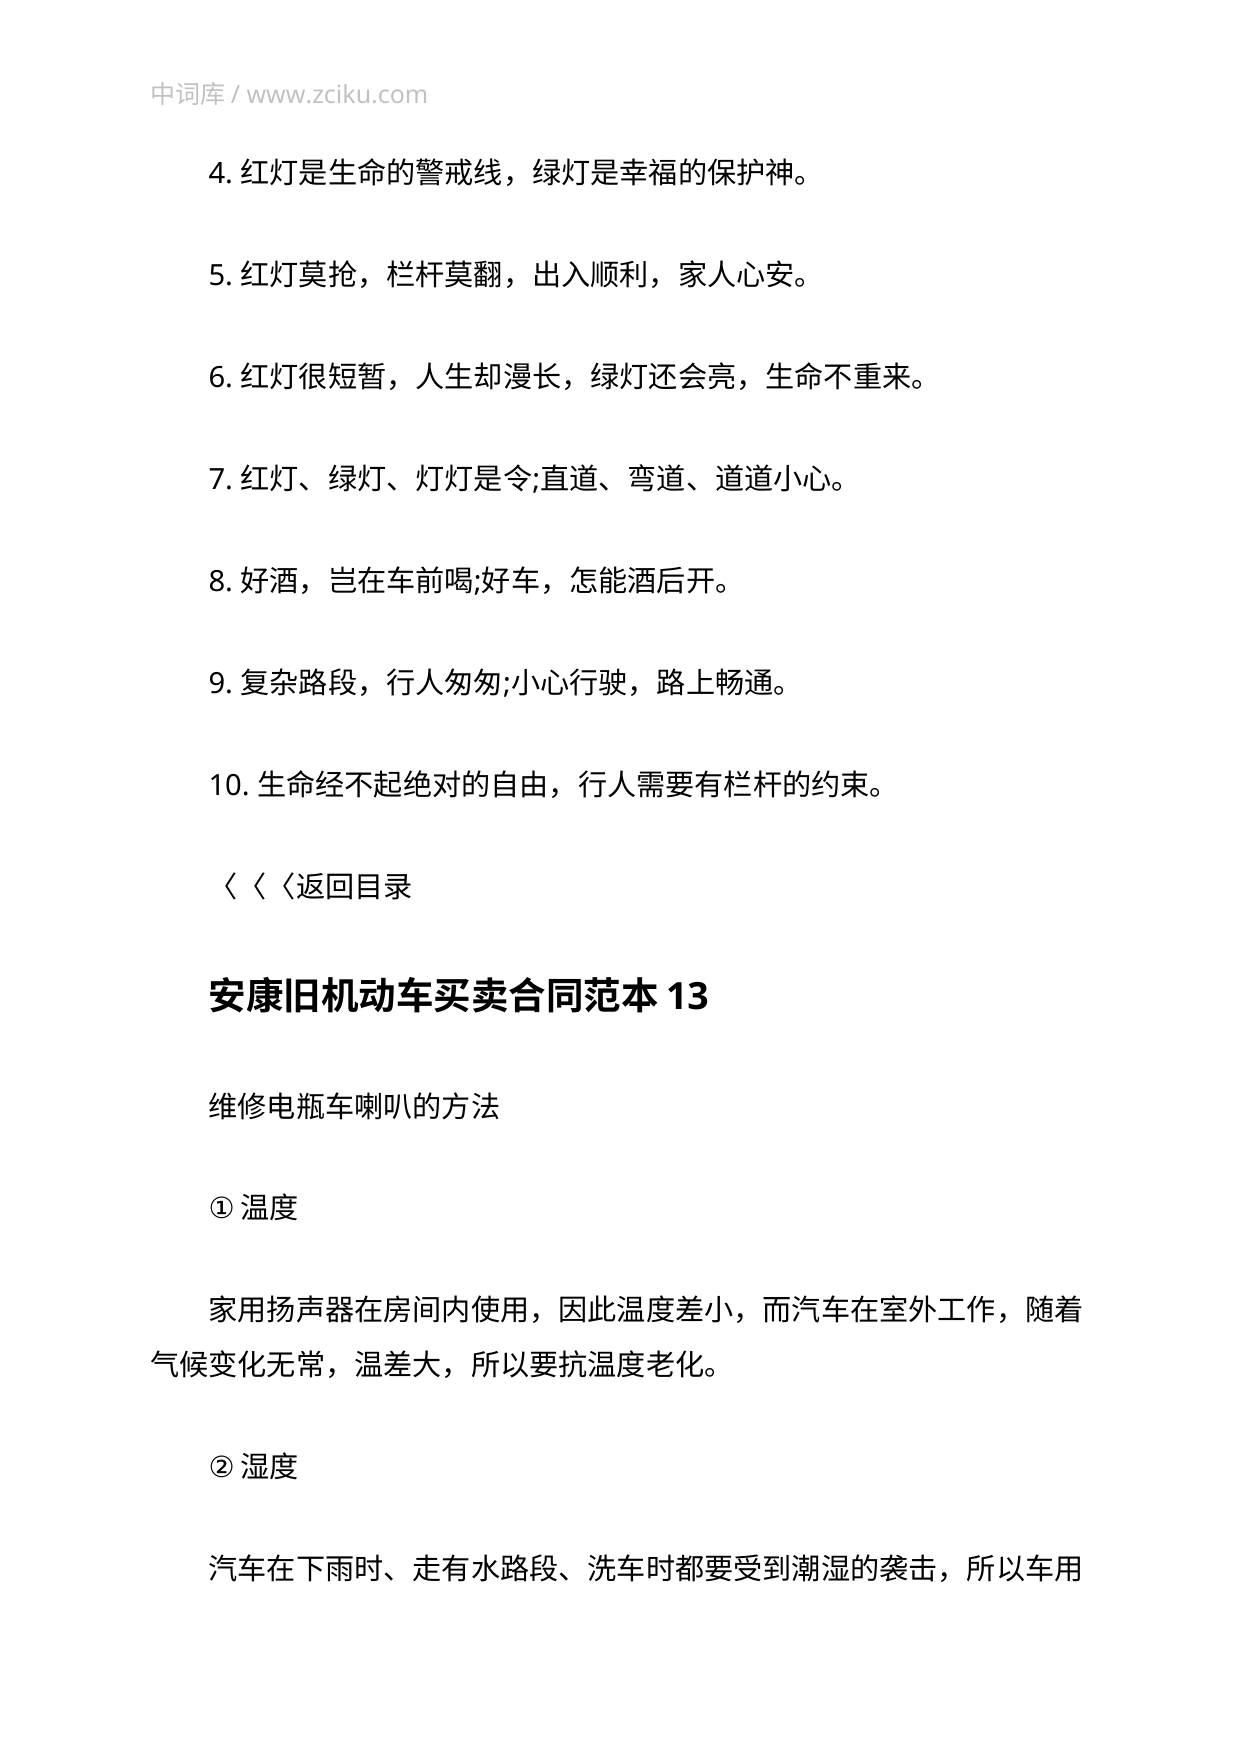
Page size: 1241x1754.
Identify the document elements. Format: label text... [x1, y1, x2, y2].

text 10. 生命经不起绝对的自由，行人需要有栏杆的约束。 [150, 762, 1090, 804]
text 安康旧机动车买卖合同范本13 [150, 966, 1090, 1020]
text 9. 复杂路段，行人匆匆;小心行驶，路上畅通。 [150, 660, 1090, 702]
text 〈〈〈返回目录 [150, 864, 1090, 906]
text ②湿度 [150, 1444, 1090, 1486]
text 7. 红灯、绿灯、灯灯是令;直道、弯道、道道小心。 [150, 456, 1090, 498]
text 4. 红灯是生命的警戒线，绿灯是幸福的保护神。 [150, 150, 1090, 192]
text 5. 红灯莫抢，栏杆莫翻，出入顺利，家人心安。 [150, 252, 1090, 294]
text ①温度 [150, 1185, 1090, 1227]
text 6. 红灯很短暂，人生却漫长，绿灯还会亮，生命不重来。 [150, 354, 1090, 396]
text 家用扬声器在房间内使用，因此温度差小，而汽车在室外工作，随着气候变化无常，温差大，所以要抗温度老化。 [150, 1287, 1090, 1384]
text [150, 1546, 1090, 1588]
text 维修电瓶车喇叭的方法 [150, 1083, 1090, 1126]
text 8. 好酒，岂在车前喝;好车，怎能酒后开。 [150, 558, 1090, 600]
